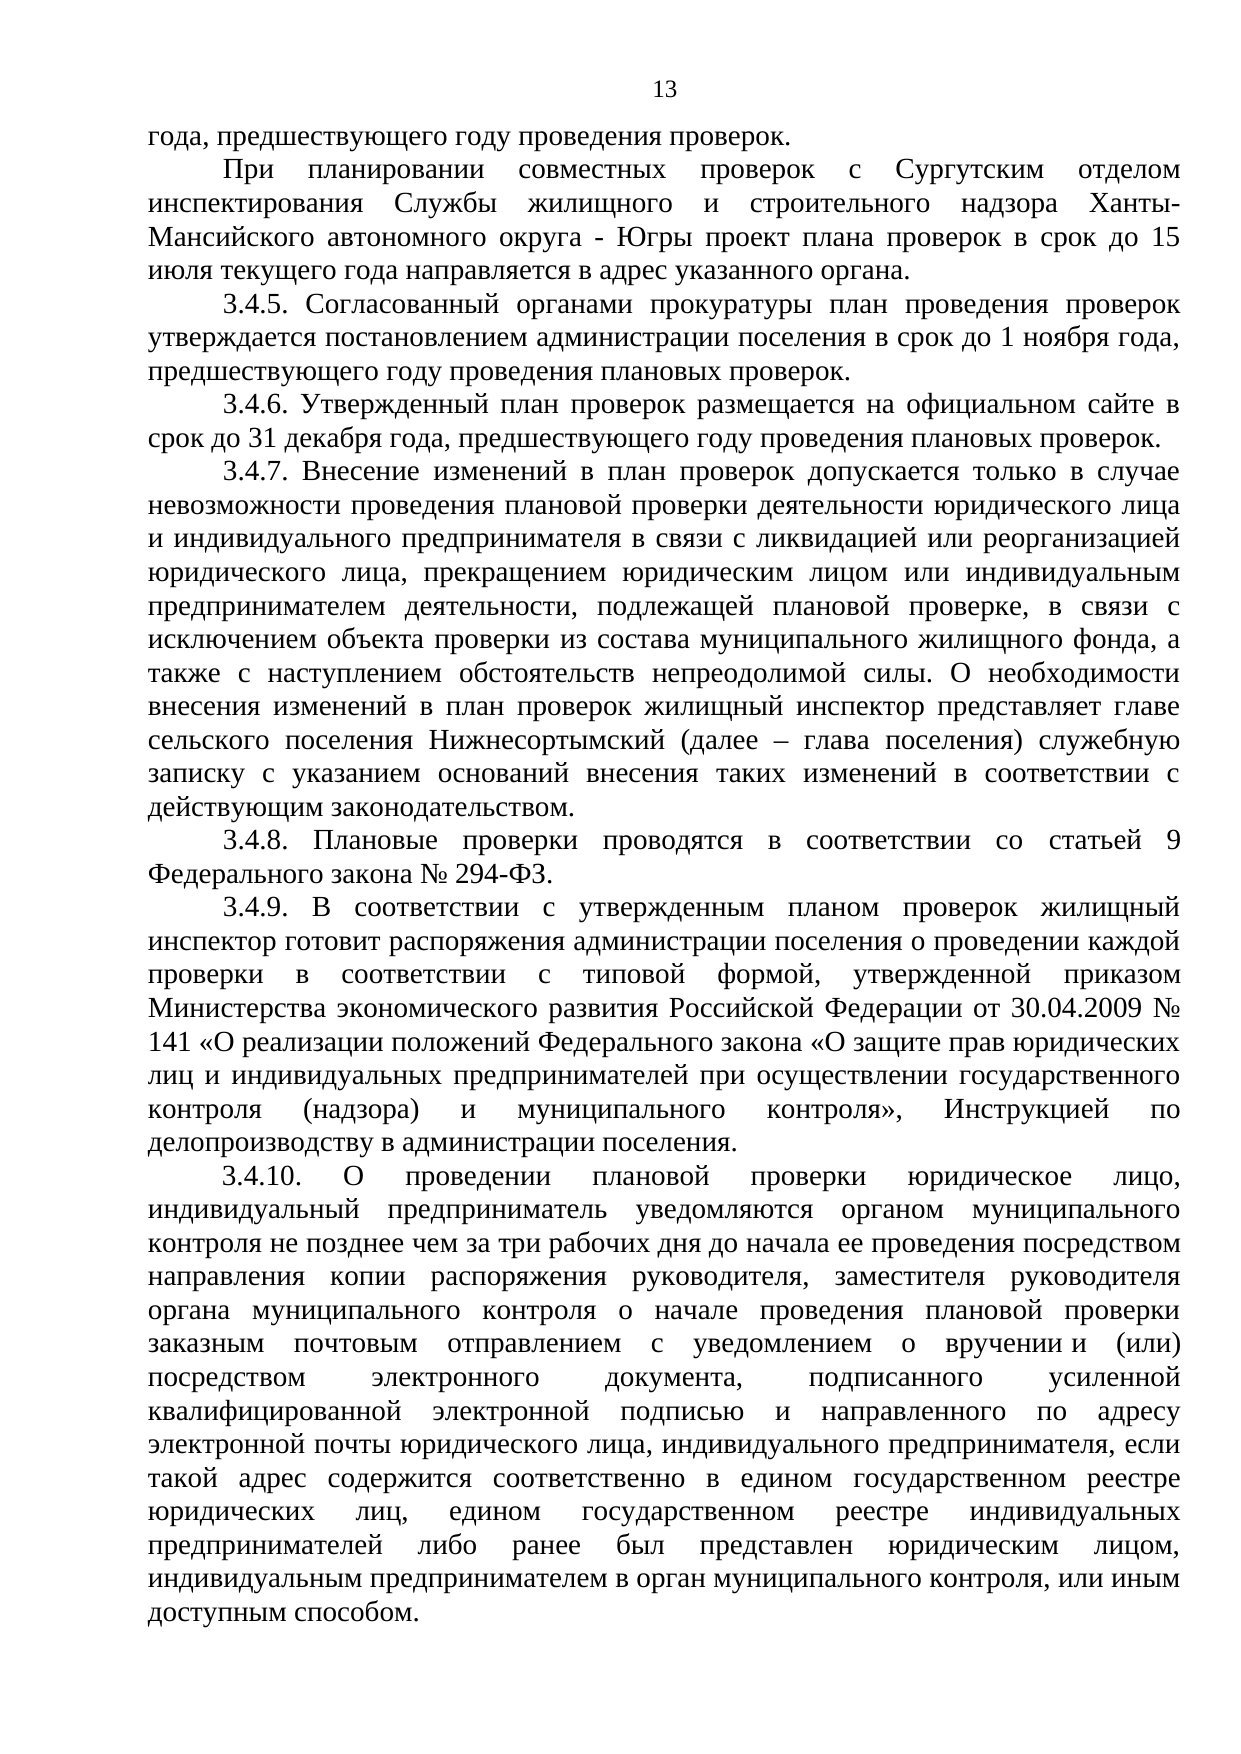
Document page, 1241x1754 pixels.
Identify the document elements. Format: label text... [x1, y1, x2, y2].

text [148, 118, 1181, 152]
text 3.4.8. Плановые проверки проводятся в соответствии со статьей 9 Федерального закона № 294-ФЗ. [148, 822, 1181, 889]
text 3.4.5. Согласованный органами прокуратуры план проведения проверок утверждается постановлением администрации поселения в срок до 1 ноября года, предшествующего году проведения плановых проверок. [148, 286, 1181, 386]
text 3.4.9. В соответствии с утвержденным планом проверок жилищный инспектор готовит распоряжения администрации поселения о проведении каждой проверки в соответствии с типовой формой, утвержденной приказом Министерства экономического развития Российской Федерации от 30.04.2009 № 141 «О реализации положений Федерального закона «О защите прав юридических лиц и индивидуальных предпринимателей при осуществлении государственного контроля (надзора) и муниципального контроля», Инструкцией по делопроизводству в администрации поселения. [148, 889, 1181, 1158]
text 3.4.6. Утвержденный план проверок размещается на официальном сайте в срок до 31 декабря года, предшествующего году проведения плановых проверок. [148, 386, 1181, 453]
text При планировании совместных проверок с Сургутским отделом инспектирования Службы жилищного и строительного надзора Ханты-Мансийского автономного округа - Югры проект плана проверок в срок до 15 июля текущего года направляется в адрес указанного органа. [148, 152, 1181, 286]
text 3.4.10. О проведении плановой проверки юридическое лицо, индивидуальный предприниматель уведомляются органом муниципального контроля не позднее чем за три рабочих дня до начала ее проведения посредством направления копии распоряжения руководителя, заместителя руководителя органа муниципального контроля о начале проведения плановой проверки заказным почтовым отправлением с уведомлением о вручении и (или) посредством электронного документа, подписанного усиленной квалифицированной электронной подписью и направленного по адресу электронной почты юридического лица, индивидуального предпринимателя, если такой адрес содержится соответственно в едином государственном реестре юридических лиц, едином государственном реестре индивидуальных предпринимателей либо ранее был представлен юридическим лицом, индивидуальным предпринимателем в орган муниципального контроля, или иным доступным способом. [148, 1158, 1181, 1627]
text 3.4.7. Внесение изменений в план проверок допускается только в случае невозможности проведения плановой проверки деятельности юридического лица и индивидуального предпринимателя в связи с ликвидацией или реорганизацией юридического лица, прекращением юридическим лицом или индивидуальным предпринимателем деятельности, подлежащей плановой проверке, в связи с исключением объекта проверки из состава муниципального жилищного фонда, а также с наступлением обстоятельств непреодолимой силы. О необходимости внесения изменений в план проверок жилищный инспектор представляет главе сельского поселения Нижнесортымский (далее – глава поселения) служебную записку с указанием оснований внесения таких изменений в соответствии с действующим законодательством. [148, 453, 1181, 822]
